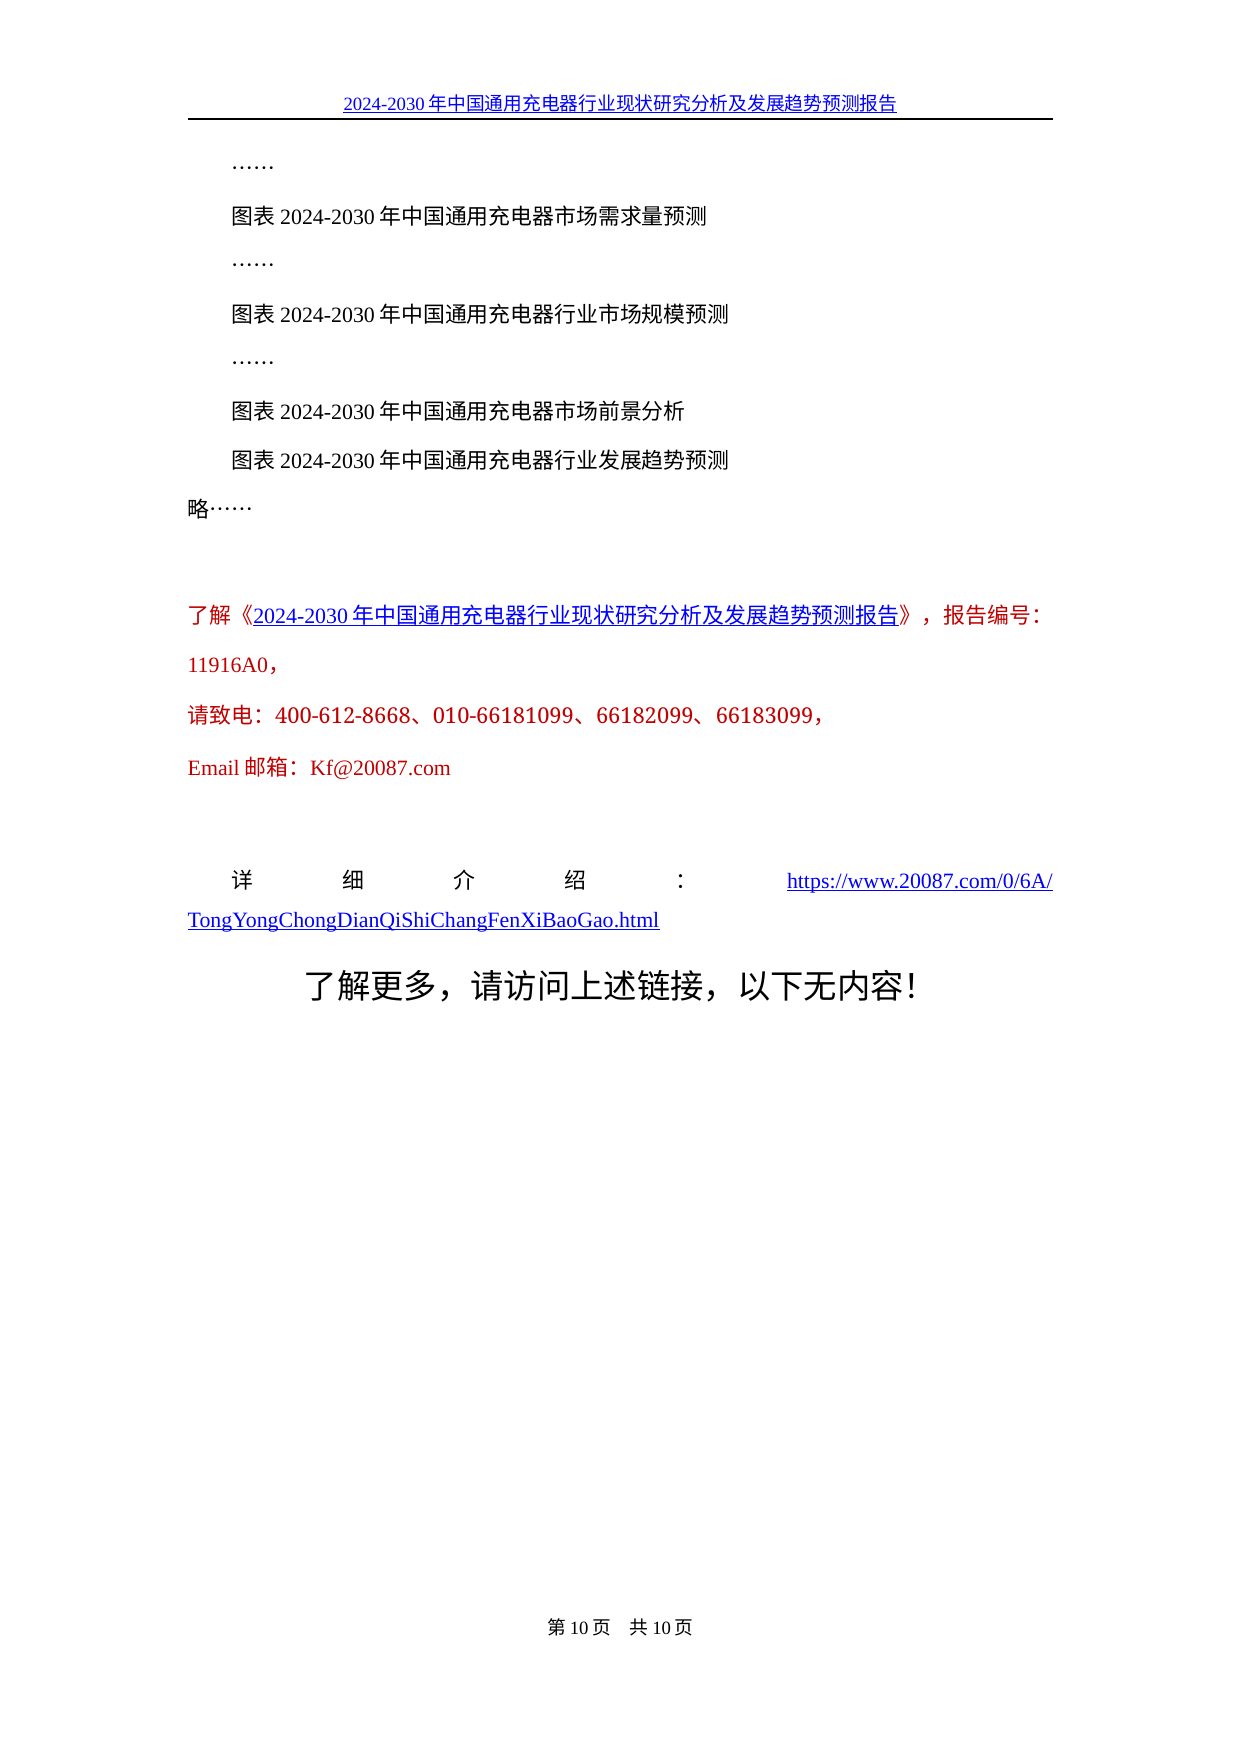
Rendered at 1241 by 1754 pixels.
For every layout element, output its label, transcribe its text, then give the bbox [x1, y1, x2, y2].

text 了解《2024-2030年中国通用充电器行业现状研究分析及发展趋势预测报告》，报告编号：11916A0， [187, 598, 1053, 679]
text 详细介绍：https://www.20087.com/0/6A/TongYongChongDianQiShiChangFenXiBaoGao.html [187, 863, 1053, 936]
text Email邮箱：Kf@20087.com [187, 750, 1053, 782]
text 请致电：400-612-8668、010-66181099、66182099、66183099， [187, 698, 1053, 731]
title 了解更多，请访问上述链接，以下无内容！ [187, 952, 1053, 1017]
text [187, 150, 1053, 524]
